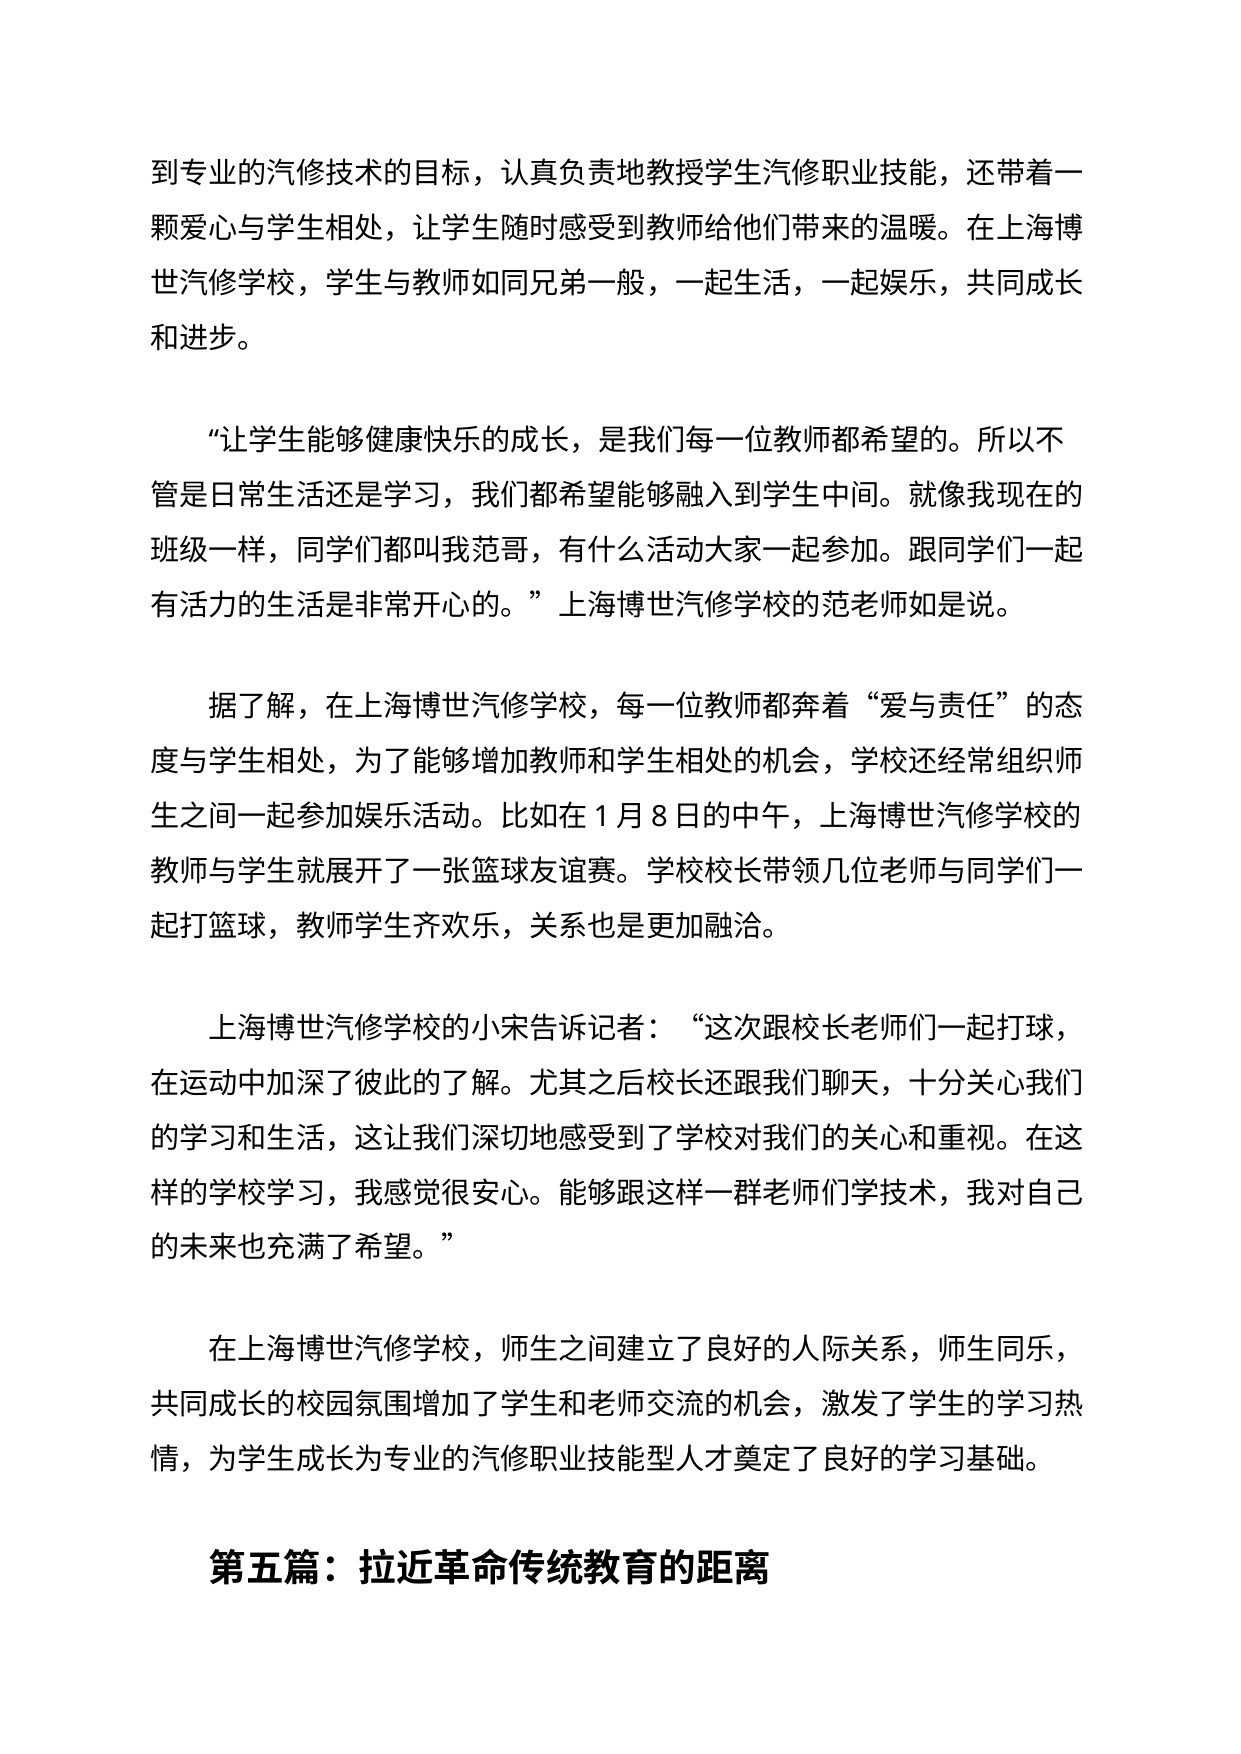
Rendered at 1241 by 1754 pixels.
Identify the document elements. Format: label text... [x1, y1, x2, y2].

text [150, 150, 1090, 357]
text 在上海博世汽修学校，师生之间建立了良好的人际关系，师生同乐，共同成长的校园氛围增加了学生和老师交流的机会，激发了学生的学习热情，为学生成长为专业的汽修职业技能型人才奠定了良好的学习基础。 [150, 1326, 1090, 1478]
text 第五篇：拉近革命传统教育的距离 [150, 1537, 1090, 1592]
text “让学生能够健康快乐的成长，是我们每一位教师都希望的。所以不管是日常生活还是学习，我们都希望能够融入到学生中间。就像我现在的班级一样，同学们都叫我范哥，有什么活动大家一起参加。跟同学们一起有活力的生活是非常开心的。”上海博世汽修学校的范老师如是说。 [150, 416, 1090, 623]
text 据了解，在上海博世汽修学校，每一位教师都奔着“爱与责任”的态度与学生相处，为了能够增加教师和学生相处的机会，学校还经常组织师生之间一起参加娱乐活动。比如在1月8日的中午，上海博世汽修学校的教师与学生就展开了一张篮球友谊赛。学校校长带领几位老师与同学们一起打篮球，教师学生齐欢乐，关系也是更加融洽。 [150, 683, 1090, 945]
text 上海博世汽修学校的小宋告诉记者：“这次跟校长老师们一起打球，在运动中加深了彼此的了解。尤其之后校长还跟我们聊天，十分关心我们的学习和生活，这让我们深切地感受到了学校对我们的关心和重视。在这样的学校学习，我感觉很安心。能够跟这样一群老师们学技术，我对自己的未来也充满了希望。” [150, 1004, 1090, 1266]
